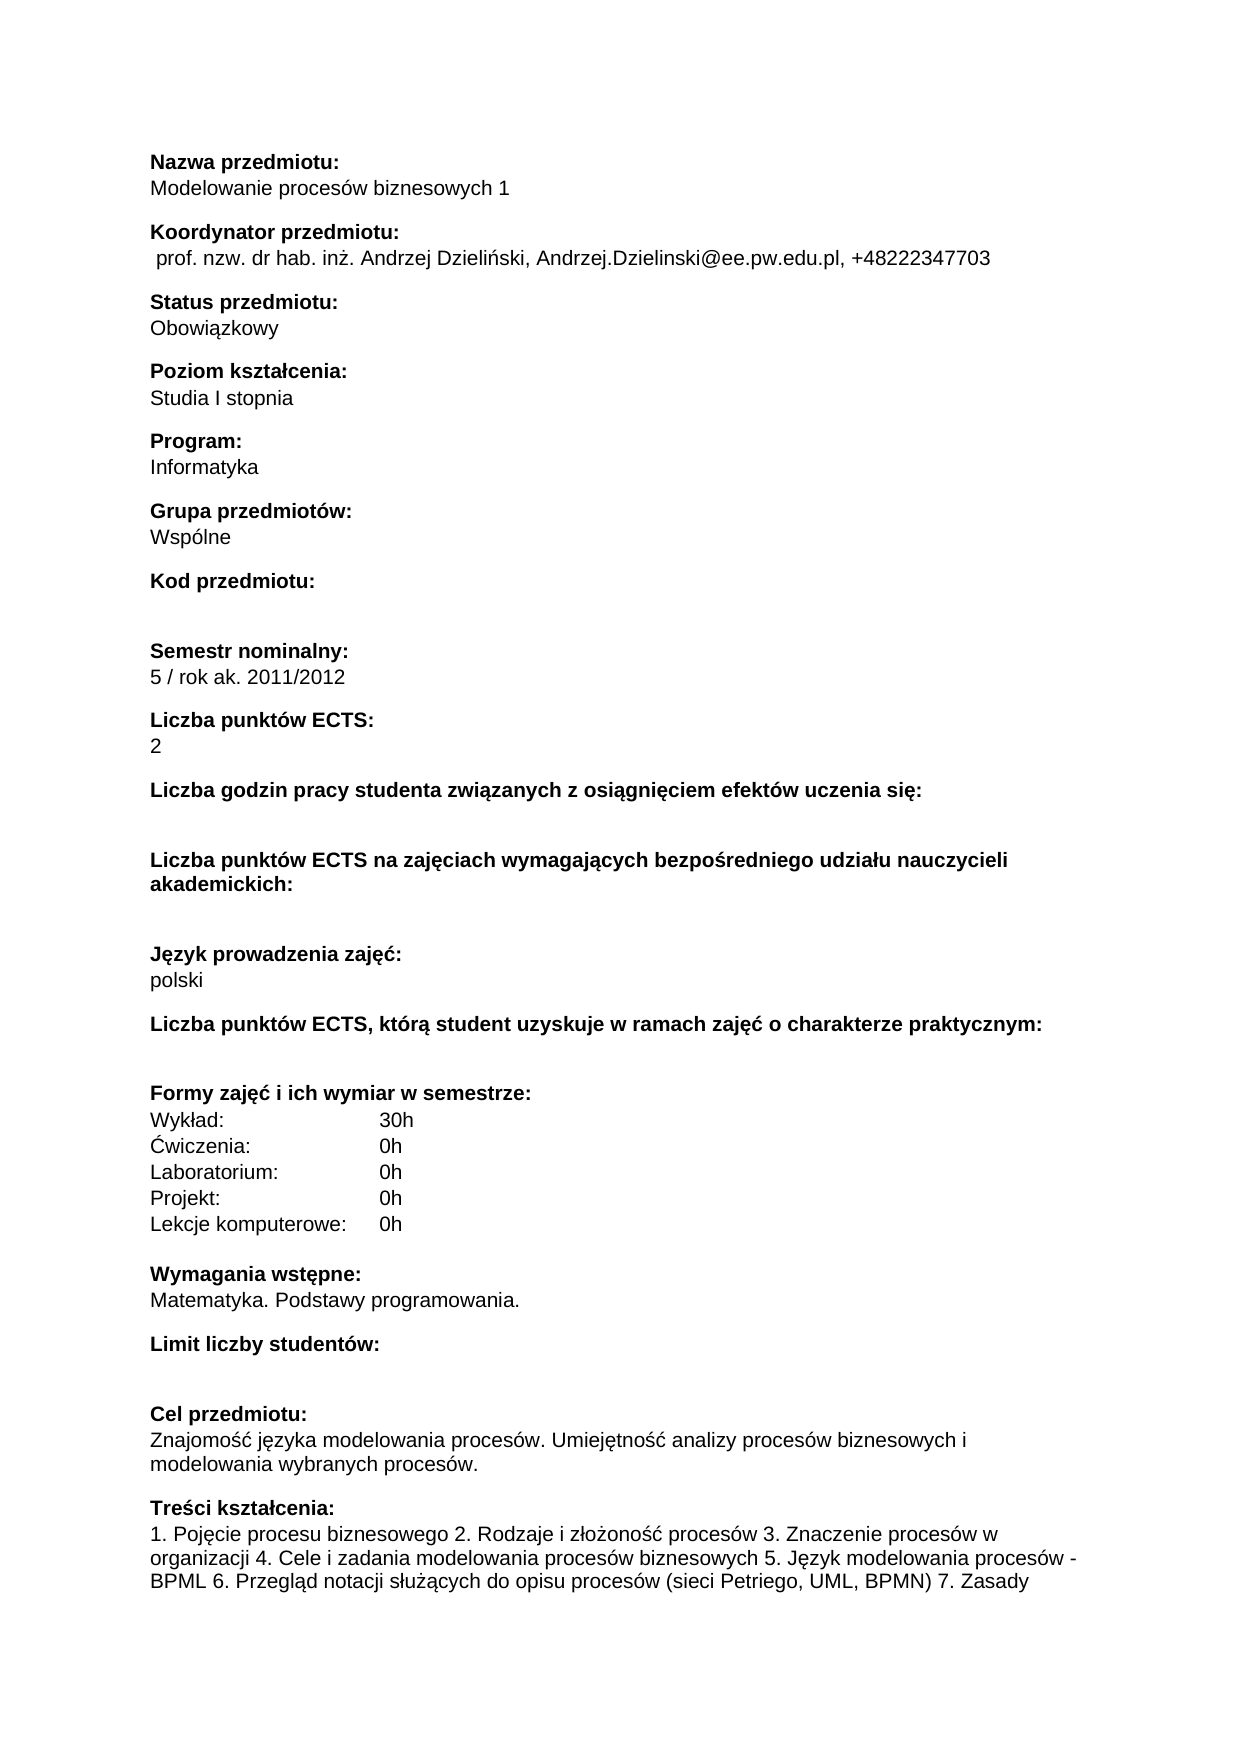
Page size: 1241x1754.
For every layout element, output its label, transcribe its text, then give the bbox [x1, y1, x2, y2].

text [150, 1521, 1090, 1593]
text Koordynator przedmiotu: [150, 220, 1090, 244]
text Nazwa przedmiotu: [150, 150, 1090, 174]
table_cell Projekt: [140, 1186, 367, 1210]
text 2 [150, 734, 1090, 758]
text Liczba punktów ECTS na zajęciach wymagających bezpośredniego udziału nauczycieli akademickich: [150, 848, 1090, 896]
text Liczba punktów ECTS: [150, 708, 1090, 732]
text Modelowanie procesów biznesowych 1 [150, 176, 1090, 200]
text Kod przedmiotu: [150, 569, 1090, 593]
text Cel przedmiotu: [150, 1402, 1090, 1426]
text Program: [150, 429, 1090, 453]
text Wspólne [150, 525, 1090, 549]
table_cell 0h [369, 1132, 597, 1158]
table_cell 0h [369, 1210, 597, 1236]
text Język prowadzenia zajęć: [150, 942, 1090, 966]
text Limit liczby studentów: [150, 1332, 1090, 1356]
text Matematyka. Podstawy programowania. [150, 1288, 1090, 1312]
text prof. nzw. dr hab. inż. Andrzej Dzieliński, Andrzej.Dzielinski@ee.pw.edu.pl, +48222347703 [150, 246, 1090, 270]
text Formy zajęć i ich wymiar w semestrze: [150, 1081, 1090, 1105]
text Liczba punktów ECTS, którą student uzyskuje w ramach zajęć o charakterze praktycznym: [150, 1011, 1090, 1035]
text Poziom kształcenia: [150, 359, 1090, 383]
text Studia I stopnia [150, 385, 1090, 409]
text Znajomość języka modelowania procesów. Umiejętność analizy procesów biznesowych i modelowania wybranych procesów. [150, 1428, 1090, 1476]
text Semestr nominalny: [150, 638, 1090, 662]
table_cell 0h [369, 1158, 597, 1184]
table_cell Laboratorium: [140, 1160, 367, 1184]
text Grupa przedmiotów: [150, 499, 1090, 523]
text Liczba godzin pracy studenta związanych z osiągnięciem efektów uczenia się: [150, 778, 1090, 802]
text Status przedmiotu: [150, 289, 1090, 313]
text Obowiązkowy [150, 316, 1090, 339]
table_header 30h [369, 1108, 597, 1132]
table_cell Lekcje komputerowe: [140, 1212, 367, 1236]
table_header Wykład: [140, 1108, 367, 1132]
table_cell Ćwiczenia: [140, 1134, 367, 1158]
text Informatyka [150, 455, 1090, 479]
text Treści kształcenia: [150, 1495, 1090, 1519]
table_cell 0h [369, 1184, 597, 1210]
text polski [150, 968, 1090, 992]
text 5 / rok ak. 2011/2012 [150, 664, 1090, 688]
text Wymagania wstępne: [150, 1262, 1090, 1286]
